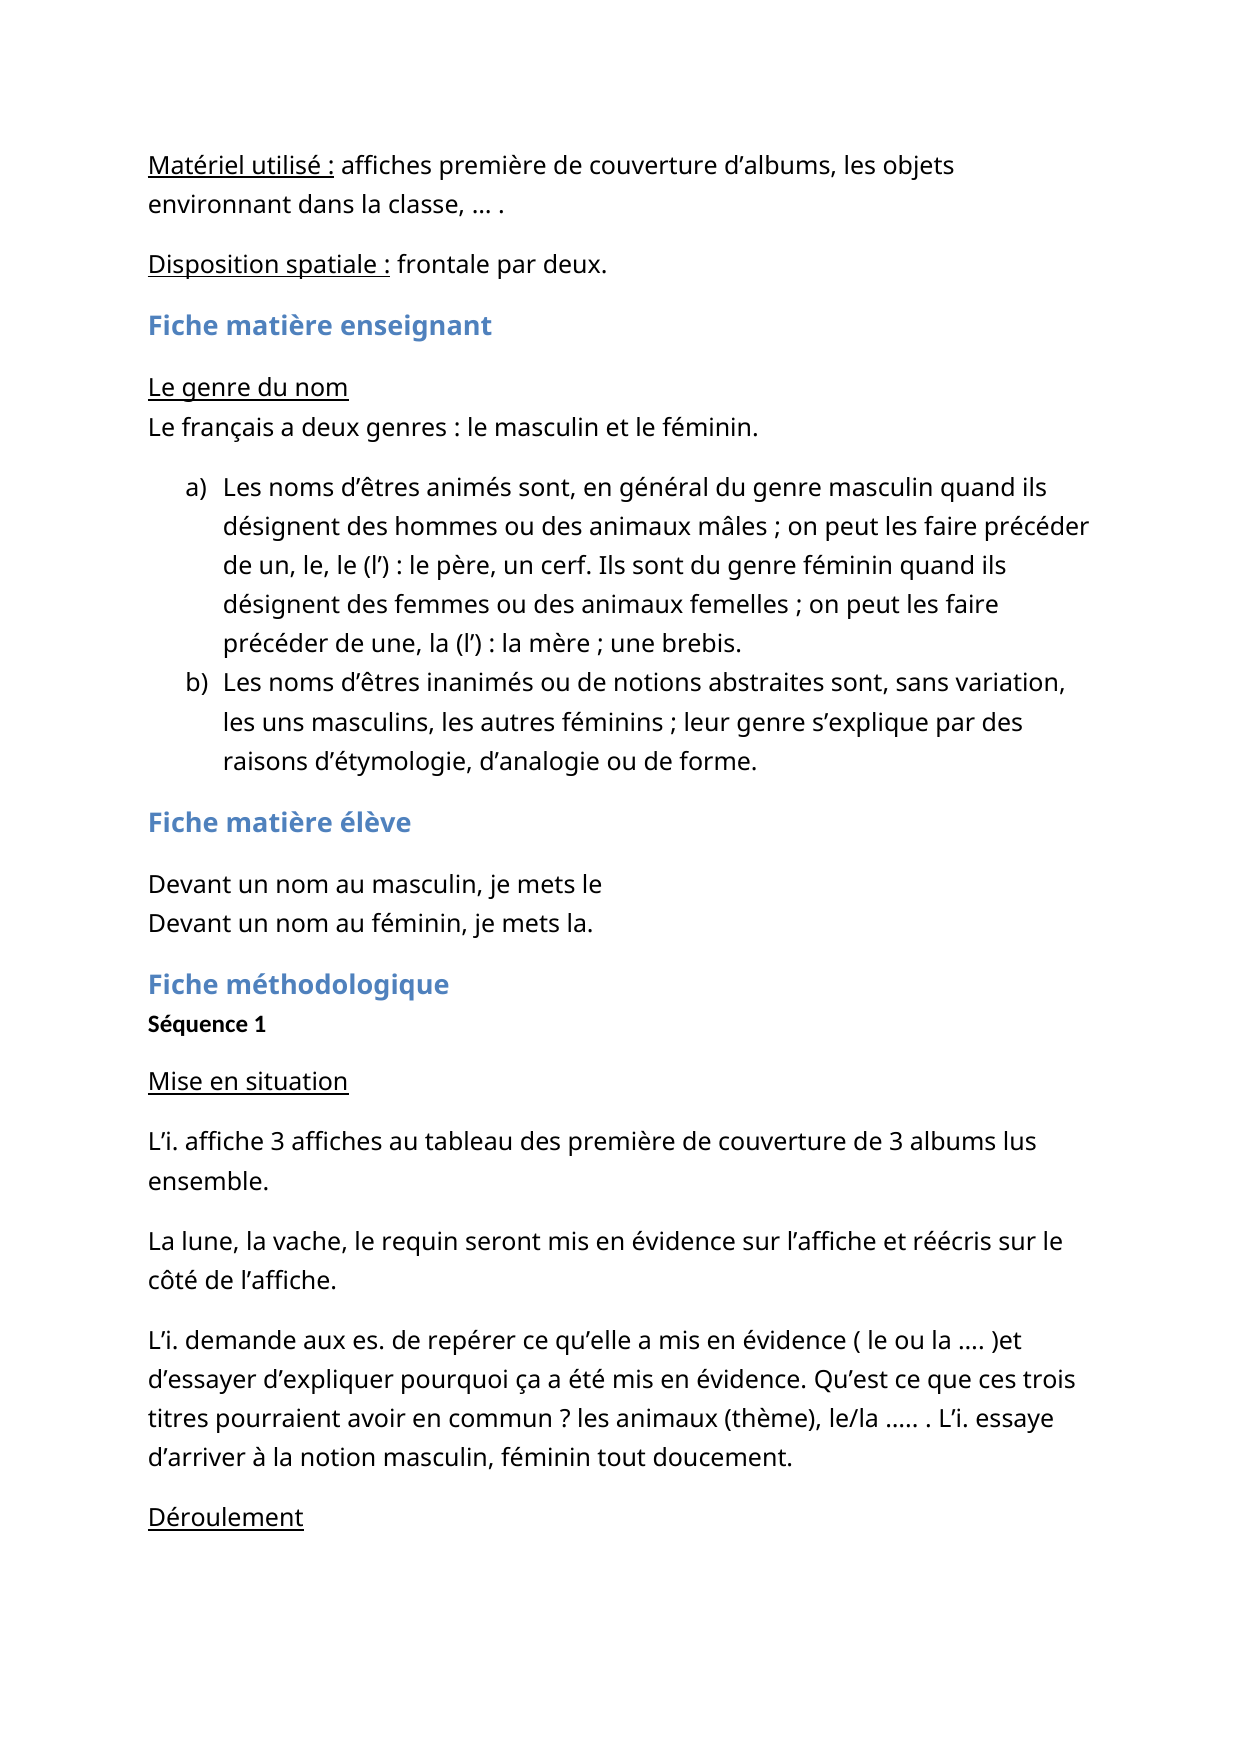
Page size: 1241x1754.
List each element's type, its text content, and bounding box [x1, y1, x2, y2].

subtitle Fiche matière enseignant [148, 307, 1093, 344]
text L’i. demande aux es. de repérer ce qu’elle a mis en évidence ( le ou la …. )et d’essayer d’expliquer pourquoi ça a été mis en évidence. Qu’est ce que ces trois titres pourraient avoir en commun ? les animaux (thème), le/la ….. . L’i. essaye d’arriver à la notion masculin, féminin tout doucement. [148, 1322, 1093, 1474]
text Le français a deux genres : le masculin et le féminin. [148, 409, 1093, 443]
subtitle Fiche matière élève [148, 803, 1093, 840]
text Séquence 1 [148, 1008, 1093, 1039]
text L’i. affiche 3 affiches au tableau des première de couverture de 3 albums lus ensemble. [148, 1124, 1093, 1197]
list Les noms d’êtres inanimés ou de notions abstraites sont, sans variation, les uns masculins, les autres féminins ; leur genre s’explique par des raisons d’étymologie, d’analogie ou de forme. [185, 665, 1093, 777]
text Matériel utilisé : affiches première de couverture d’albums, les objets environnant dans la classe, … . [148, 148, 1093, 221]
text Déroulement [148, 1500, 1093, 1534]
text Devant un nom au féminin, je mets la. [148, 906, 1093, 940]
text La lune, la vache, le requin seront mis en évidence sur l’affiche et réécris sur le côté de l’affiche. [148, 1223, 1093, 1296]
subtitle Le genre du nom [148, 370, 1093, 404]
text Mise en situation [148, 1064, 1093, 1098]
text Disposition spatiale : frontale par deux. [148, 247, 1093, 281]
subtitle Fiche méthodologique [148, 966, 1093, 1003]
subtitle Devant un nom au masculin, je mets le [148, 867, 1093, 901]
list Les noms d’êtres animés sont, en général du genre masculin quand ils désignent des hommes ou des animaux mâles ; on peut les faire précéder de un, le, le (l’) : le père, un cerf. Ils sont du genre féminin quand ils désignent des femmes ou des animaux femelles ; on peut les faire précéder de une, la (l’) : la mère ; une brebis. [185, 469, 1093, 660]
